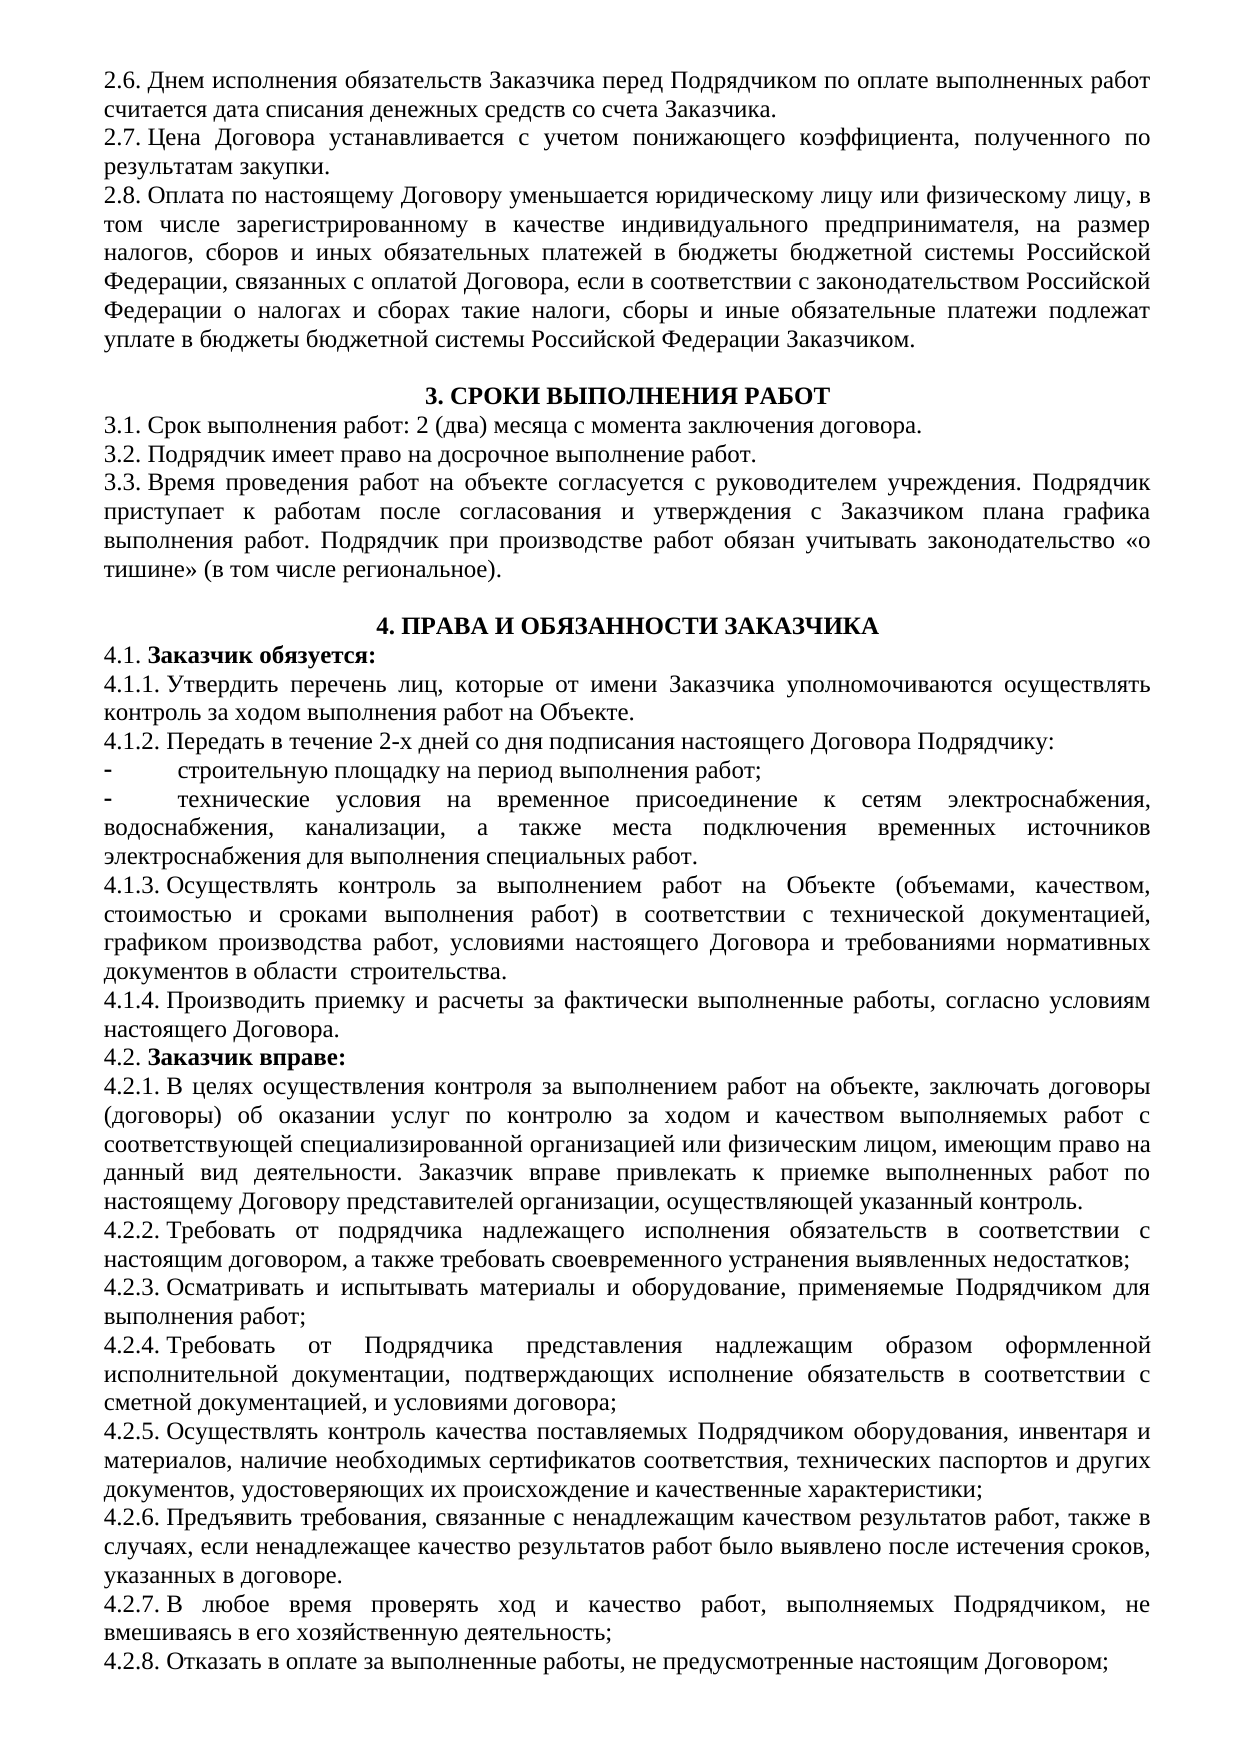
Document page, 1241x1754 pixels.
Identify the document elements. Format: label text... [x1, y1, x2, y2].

list Утвердить перечень лиц, которые от имени Заказчика уполномочиваются осуществлять контроль за ходом выполнения работ на Объекте. [103, 669, 1152, 726]
list Осуществлять контроль качества поставляемых Подрядчиком оборудования, инвентаря и материалов, наличие необходимых сертификатов соответствия, технических паспортов и других документов, удостоверяющих их происхождение и качественные характеристики; [103, 1416, 1152, 1502]
list Время проведения работ на объекте согласуется с руководителем учреждения. Подрядчик приступает к работам после согласования и утверждения с Заказчиком плана графика выполнения работ. Подрядчик при производстве работ обязан учитывать законодательство «о тишине» (в том числе региональное). [103, 467, 1152, 582]
list Предъявить требования, связанные с ненадлежащим качеством результатов работ, также в случаях, если ненадлежащее качество результатов работ было выявлено после истечения сроков, указанных в договоре. [103, 1502, 1152, 1589]
list В целях осуществления контроля за выполнением работ на объекте, заключать договоры (договоры) об оказании услуг по контролю за ходом и качеством выполняемых работ с соответствующей специализированной организацией или физическим лицом, имеющим право на данный вид деятельности. Заказчик вправе привлекать к приемке выполненных работ по настоящему Договору представителей организации, осуществляющей указанный контроль. [103, 1071, 1152, 1215]
list Оплата по настоящему Договору уменьшается юридическому лицу или физическому лицу, в том числе зарегистрированному в качестве индивидуального предпринимателя, на размер налогов, сборов и иных обязательных платежей в бюджеты бюджетной системы Российской Федерации, связанных с оплатой Договора, если в соответствии с законодательством Российской Федерации о налогах и сборах такие налоги, сборы и иные обязательные платежи подлежат уплате в бюджеты бюджетной системы Российской Федерации Заказчиком. [103, 180, 1152, 352]
list строительную площадку на период выполнения работ; [103, 755, 1152, 784]
list Требовать от Подрядчика представления надлежащим образом оформленной исполнительной документации, подтверждающих исполнение обязательств в соответствии с сметной документацией, и условиями договора; [103, 1330, 1152, 1416]
list Производить приемку и расчеты за фактически выполненные работы, согласно условиям настоящего Договора. [103, 985, 1152, 1042]
list Заказчик вправе: [103, 1042, 1152, 1071]
list Заказчик обязуется: [103, 640, 1152, 669]
list Отказать в оплате за выполненные работы, не предусмотренные настоящим Договором; [103, 1646, 1152, 1675]
list СРОКИ ВЫПОЛНЕНИЯ РАБОТ [103, 381, 1152, 410]
list Требовать от подрядчика надлежащего исполнения обязательств в соответствии с настоящим договором, а также требовать своевременного устранения выявленных недостатков; [103, 1215, 1152, 1272]
list Цена Договора устанавливается с учетом понижающего коэффициента, полученного по результатам закупки. [103, 122, 1152, 180]
list Осуществлять контроль за выполнением работ на Объекте (объемами, качеством, стоимостью и сроками выполнения работ) в соответствии с технической документацией, графиком производства работ, условиями настоящего Договора и требованиями нормативных документов в области строительства. [103, 870, 1152, 985]
list технические условия на временное присоединение к сетям электроснабжения, водоснабжения, канализации, а также места подключения временных источников электроснабжения для выполнения специальных работ. [103, 784, 1152, 870]
list Передать в течение 2-х дней со дня подписания настоящего Договора Подрядчику: [103, 726, 1152, 755]
list Подрядчик имеет право на досрочное выполнение работ. [103, 439, 1152, 467]
list Днем исполнения обязательств Заказчика перед Подрядчиком по оплате выполненных работ считается дата списания денежных средств со счета Заказчика. [103, 65, 1152, 122]
list ПРАВА И ОБЯЗАННОСТИ ЗАКАЗЧИКА [103, 611, 1152, 640]
list Осматривать и испытывать материалы и оборудование, применяемые Подрядчиком для выполнения работ; [103, 1272, 1152, 1330]
list В любое время проверять ход и качество работ, выполняемых Подрядчиком, не вмешиваясь в его хозяйственную деятельность; [103, 1589, 1152, 1646]
list Срок выполнения работ: 2 (два) месяца с момента заключения договора. [103, 410, 1152, 439]
